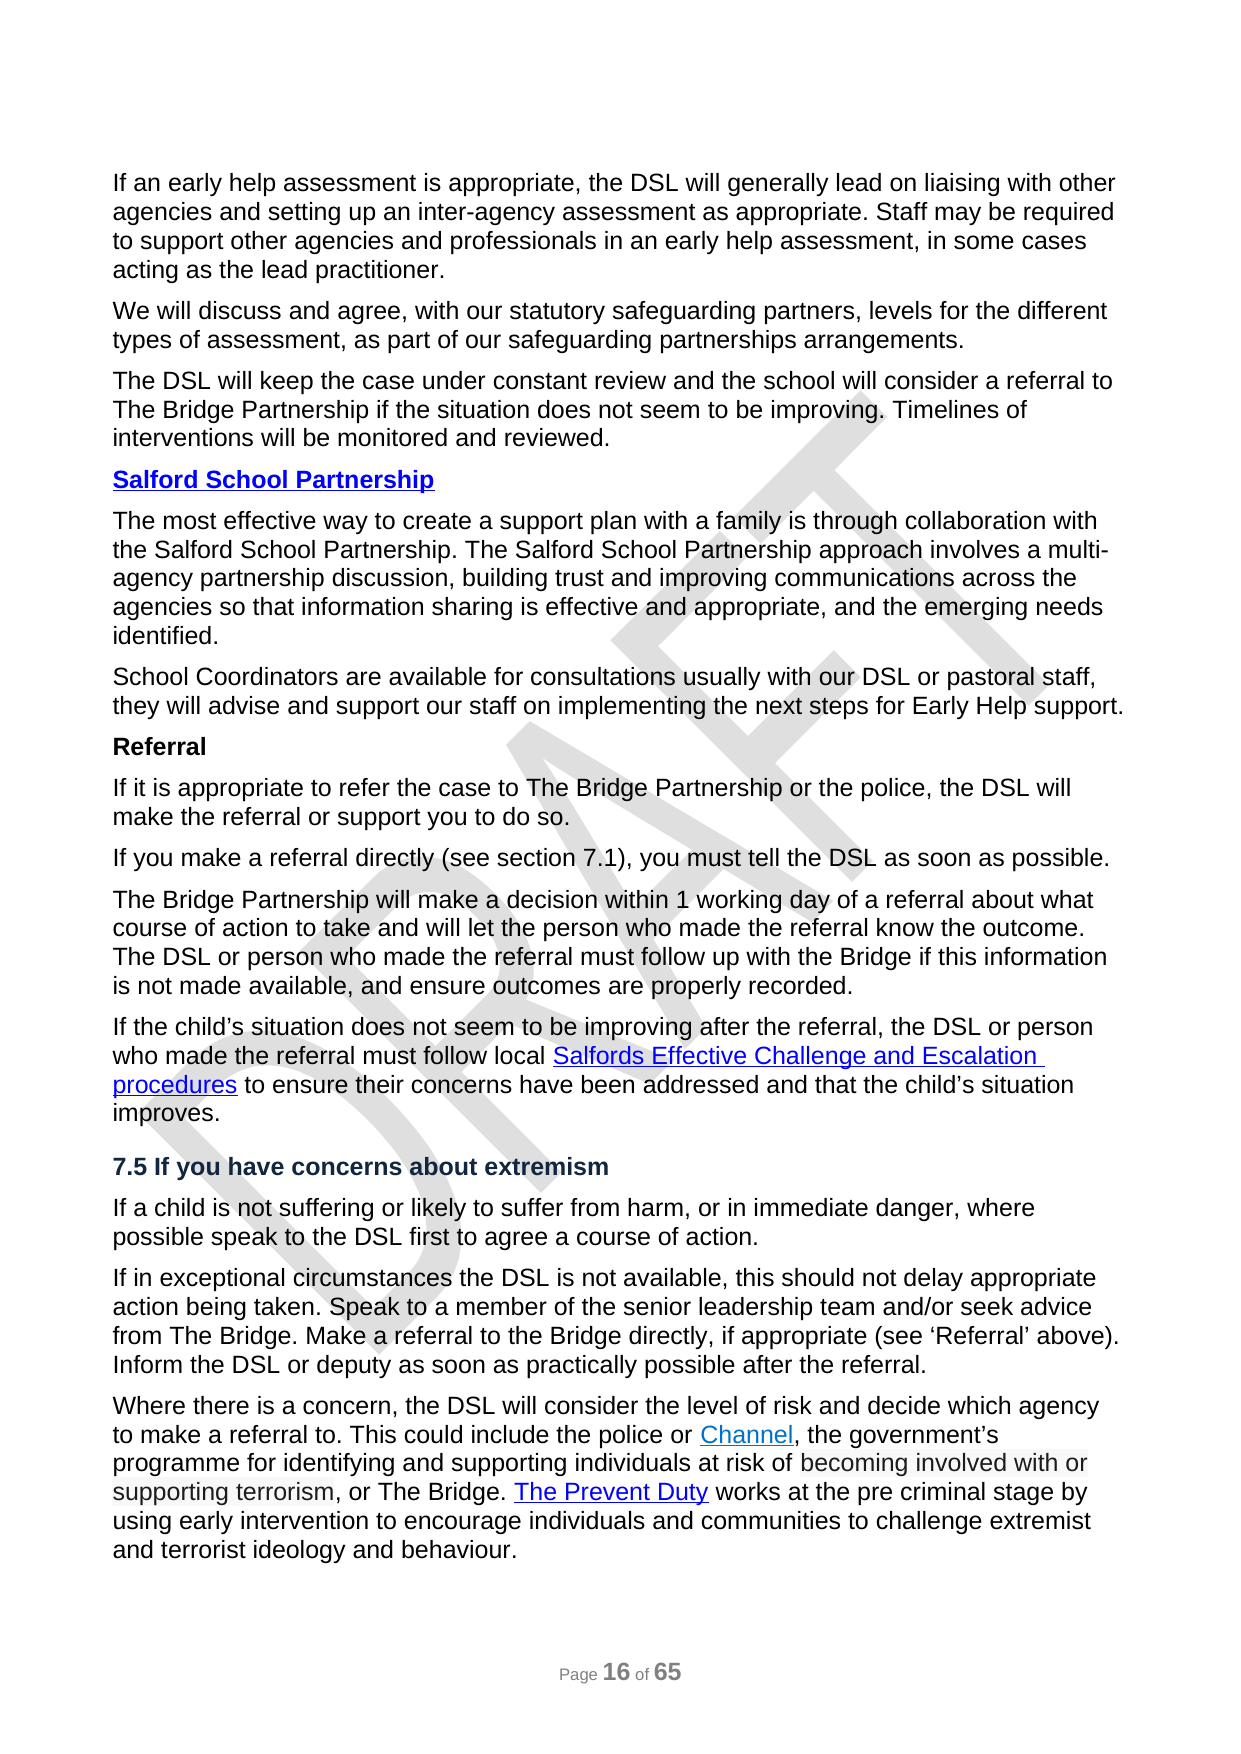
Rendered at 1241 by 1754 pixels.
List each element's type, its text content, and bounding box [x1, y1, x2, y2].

text If in exceptional circumstances the DSL is not available, this should not delay appropriate action being taken. Speak to a member of the senior leadership team and/or seek advice from The Bridge. Make a referral to the Bridge directly, if appropriate (see ‘Referral’ above). Inform the DSL or deputy as soon as practically possible after the referral. [112, 1263, 1128, 1378]
text The DSL will keep the case under constant review and the school will consider a referral to The Bridge Partnership if the situation does not seem to be improving. Timelines of interventions will be monitored and reviewed. [112, 366, 1128, 452]
text The Bridge Partnership will make a decision within 1 working day of a referral about what course of action to take and will let the person who made the referral know the outcome. The DSL or person who made the referral must follow up with the Bridge if this information is not made available, and ensure outcomes are properly recorded. [112, 885, 1128, 1000]
text We will discuss and agree, with our statutory safeguarding partners, levels for the different types of assessment, as part of our safeguarding partnerships arrangements. [112, 296, 1128, 353]
text If the child’s situation does not seem to be improving after the referral, the DSL or person who made the referral must follow local Salfords Effective Challenge and Escalation procedures to ensure their concerns have been addressed and that the child’s situation improves. [112, 1012, 1128, 1127]
text School Coordinators are available for consultations usually with our DSL or pastoral staff, they will advise and support our staff on implementing the next steps for Early Help support. [112, 662, 1128, 720]
text The most effective way to create a support plan with a family is through collaboration with the Salford School Partnership. The Salford School Partnership approach involves a multi-agency partnership discussion, building trust and improving communications across the agencies so that information sharing is effective and appropriate, and the emerging needs identified. [112, 506, 1128, 650]
text 7.5 If you have concerns about extremism [112, 1152, 1128, 1181]
text Salford School Partnership [112, 465, 1128, 493]
text Where there is a concern, the DSL will consider the level of risk and decide which agency to make a referral to. This could include the police or Channel, the government’s programme for identifying and supporting individuals at risk of becoming involved with or supporting terrorism, or The Bridge. The Prevent Duty works at the pre criminal stage by using early intervention to encourage individuals and communities to challenge extremist and terrorist ideology and behaviour. [112, 1391, 1128, 1563]
text Referral [112, 732, 1128, 761]
text If an early help assessment is appropriate, the DSL will generally lead on liaising with other agencies and setting up an inter-agency assessment as appropriate. Staff may be required to support other agencies and professionals in an early help assessment, in some cases acting as the lead practitioner. [112, 168, 1128, 283]
text If it is appropriate to refer the case to The Bridge Partnership or the police, the DSL will make the referral or support you to do so. [112, 773, 1128, 831]
text If a child is not suffering or likely to suffer from harm, or in immediate danger, where possible speak to the DSL first to agree a course of action. [112, 1193, 1128, 1251]
text If you make a referral directly (see section 7.1), you must tell the DSL as soon as possible. [112, 843, 1128, 872]
